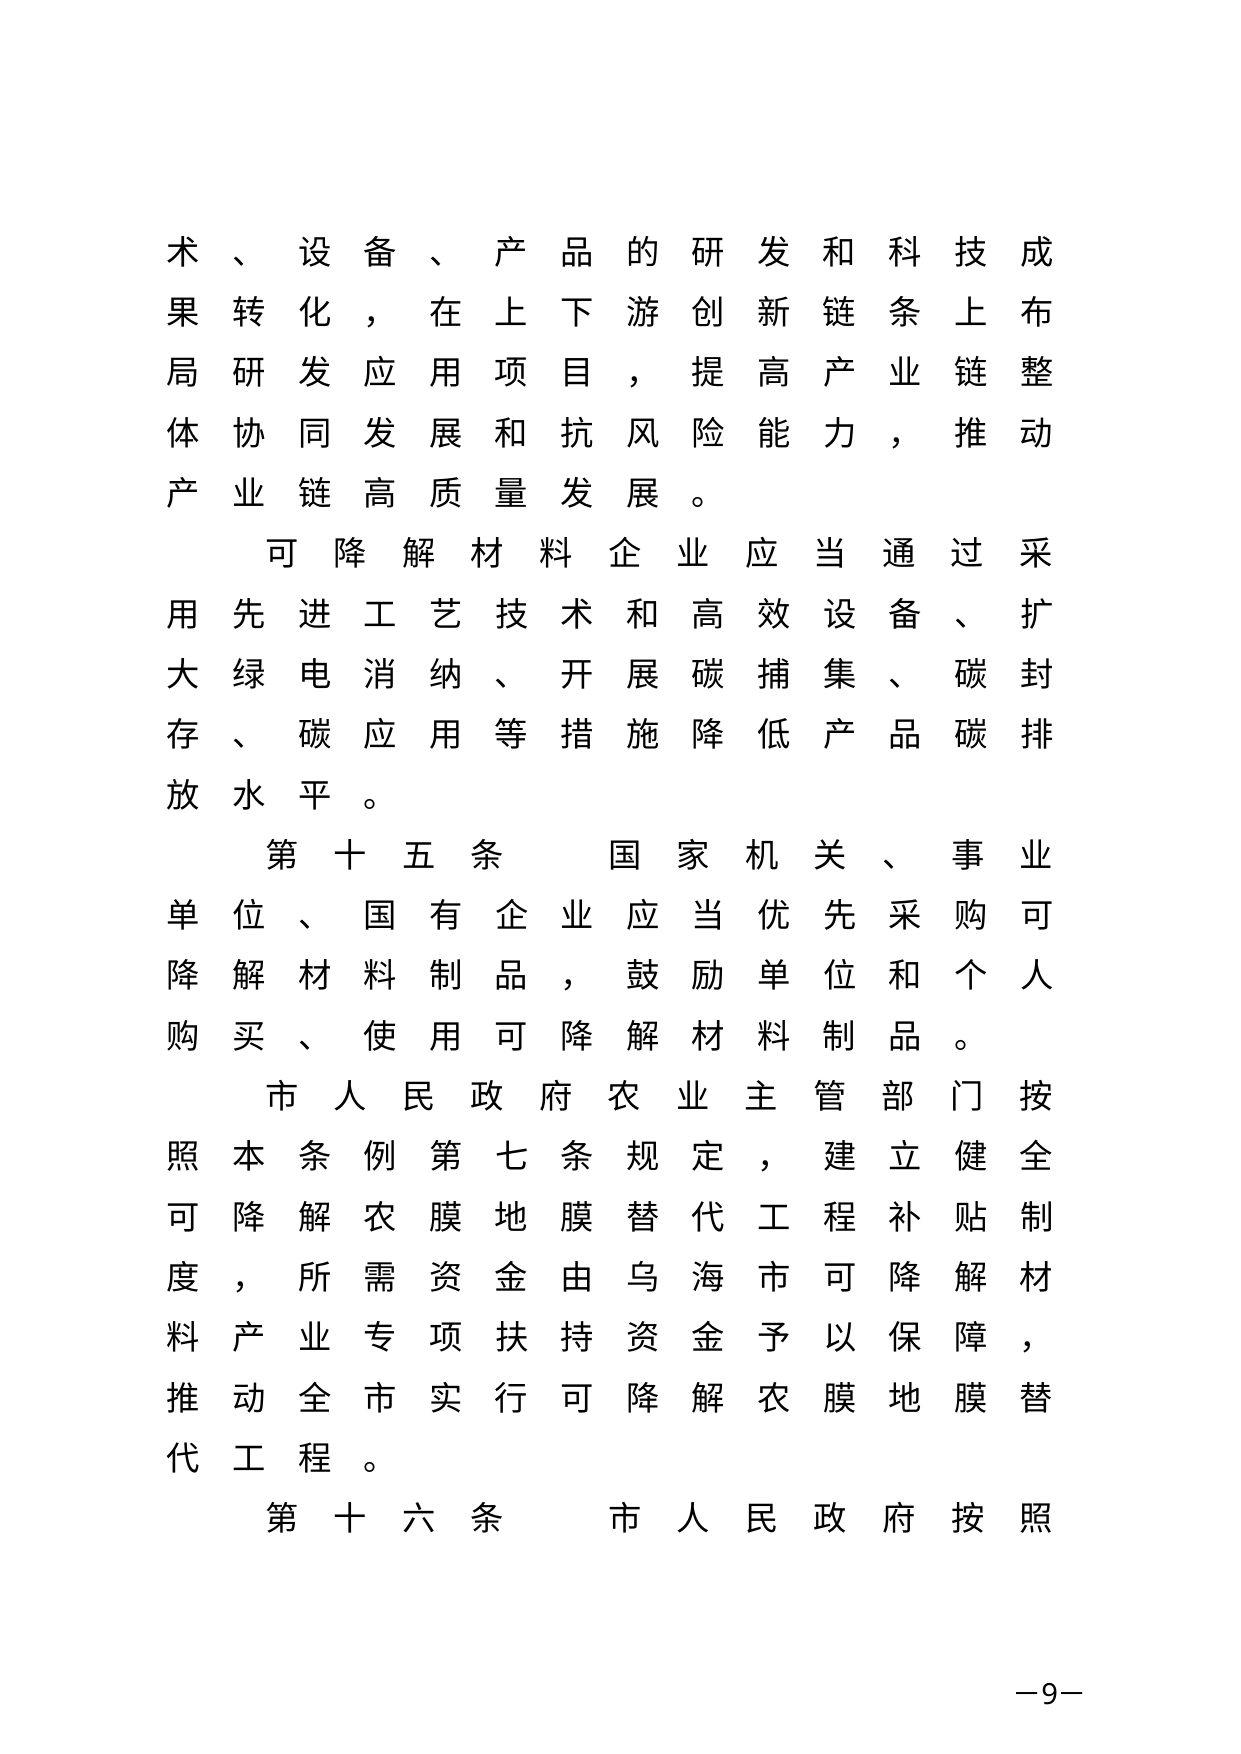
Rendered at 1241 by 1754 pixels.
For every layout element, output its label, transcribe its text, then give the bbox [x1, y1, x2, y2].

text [167, 1486, 1085, 1546]
text 市人民政府农业主管部门按照本条例第七条规定，建立健全可降解农膜地膜替代工程补贴制度，所需资金由乌海市可降解材料产业专项扶持资金予以保障，推动全市实行可降解农膜地膜替代工程。 [167, 1064, 1085, 1486]
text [167, 219, 1085, 521]
text 第十五条 国家机关、事业单位、国有企业应当优先采购可降解材料制品，鼓励单位和个人购买、使用可降解材料制品。 [167, 823, 1085, 1064]
text 可降解材料企业应当通过采用先进工艺技术和高效设备、扩大绿电消纳、开展碳捕集、碳封存、碳应用等措施降低产品碳排放水平。 [167, 521, 1085, 823]
